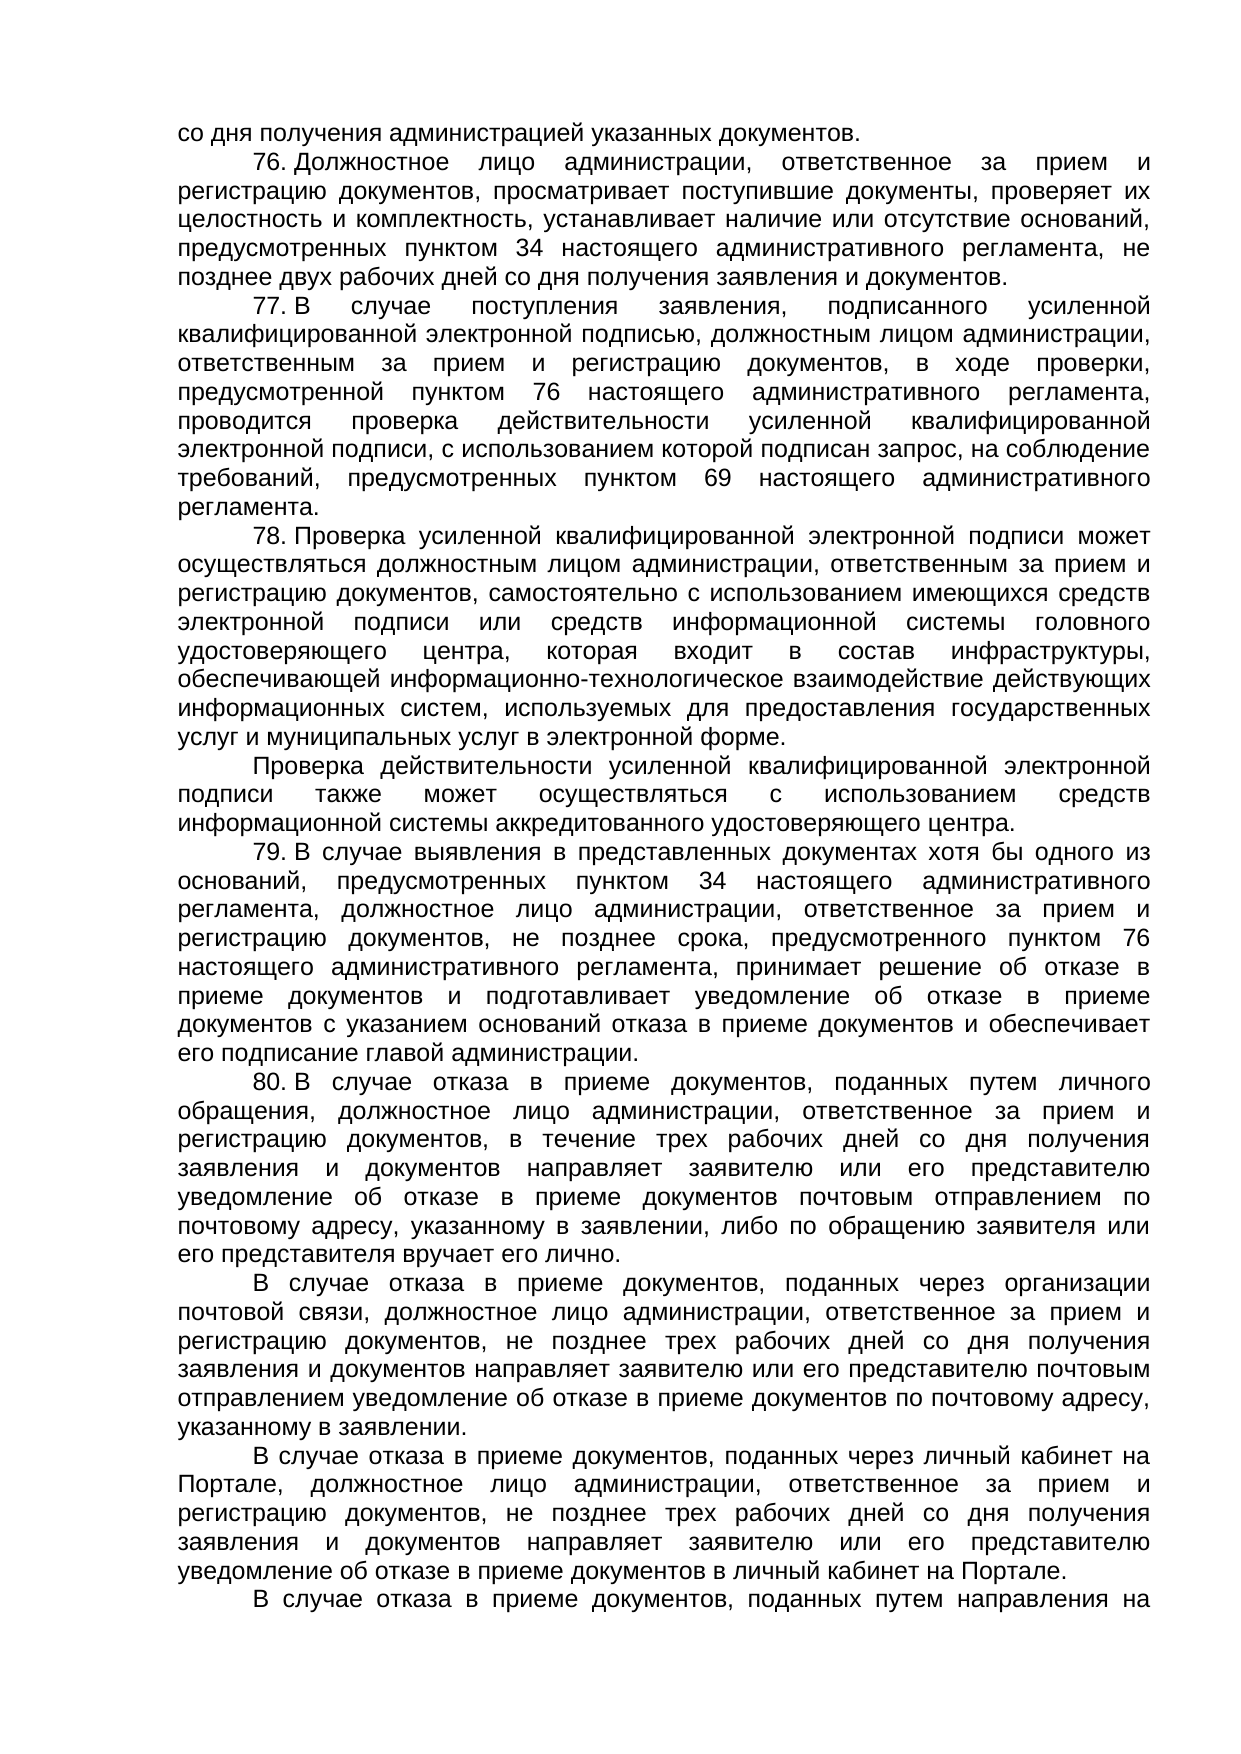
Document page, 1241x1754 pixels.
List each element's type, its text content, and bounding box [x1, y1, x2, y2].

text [177, 118, 1152, 147]
text 78. Проверка усиленной квалифицированной электронной подписи может осуществляться должностным лицом администрации, ответственным за прием и регистрацию документов, самостоятельно с использованием имеющихся средств электронной подписи или средств информационной системы головного удостоверяющего центра, которая входит в состав инфраструктуры, обеспечивающей информационно-технологическое взаимодействие действующих информационных систем, используемых для предоставления государственных услуг и муниципальных услуг в электронной форме. [177, 521, 1152, 751]
text Проверка действительности усиленной квалифицированной электронной подписи также может осуществляться с использованием средств информационной системы аккредитованного удостоверяющего центра. [177, 751, 1152, 837]
text В случае отказа в приеме документов, поданных через личный кабинет на Портале, должностное лицо администрации, ответственное за прием и регистрацию документов, не позднее трех рабочих дней со дня получения заявления и документов направляет заявителю или его представителю уведомление об отказе в приеме документов в личный кабинет на Портале. [177, 1441, 1152, 1584]
text В случае отказа в приеме документов, поданных через организации почтовой связи, должностное лицо администрации, ответственное за прием и регистрацию документов, не позднее трех рабочих дней со дня получения заявления и документов направляет заявителю или его представителю почтовым отправлением уведомление об отказе в приеме документов по почтовому адресу, указанному в заявлении. [177, 1268, 1152, 1441]
text 80. В случае отказа в приеме документов, поданных путем личного обращения, должностное лицо администрации, ответственное за прием и регистрацию документов, в течение трех рабочих дней со дня получения заявления и документов направляет заявителю или его представителю уведомление об отказе в приеме документов почтовым отправлением по почтовому адресу, указанному в заявлении, либо по обращению заявителя или его представителя вручает его лично. [177, 1067, 1152, 1268]
text 76. Должностное лицо администрации, ответственное за прием и регистрацию документов, просматривает поступившие документы, проверяет их целостность и комплектность, устанавливает наличие или отсутствие оснований, предусмотренных пунктом 34 настоящего административного регламента, не позднее двух рабочих дней со дня получения заявления и документов. [177, 147, 1152, 291]
text 77. В случае поступления заявления, подписанного усиленной квалифицированной электронной подписью, должностным лицом администрации, ответственным за прием и регистрацию документов, в ходе проверки, предусмотренной пунктом 76 настоящего административного регламента, проводится проверка действительности усиленной квалифицированной электронной подписи, с использованием которой подписан запрос, на соблюдение требований, предусмотренных пунктом 69 настоящего административного регламента. [177, 291, 1152, 521]
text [177, 1584, 1152, 1613]
text 79. В случае выявления в представленных документах хотя бы одного из оснований, предусмотренных пунктом 34 настоящего административного регламента, должностное лицо администрации, ответственное за прием и регистрацию документов, не позднее срока, предусмотренного пунктом 76 настоящего административного регламента, принимает решение об отказе в приеме документов и подготавливает уведомление об отказе в приеме документов с указанием оснований отказа в приеме документов и обеспечивает его подписание главой администрации. [177, 837, 1152, 1067]
